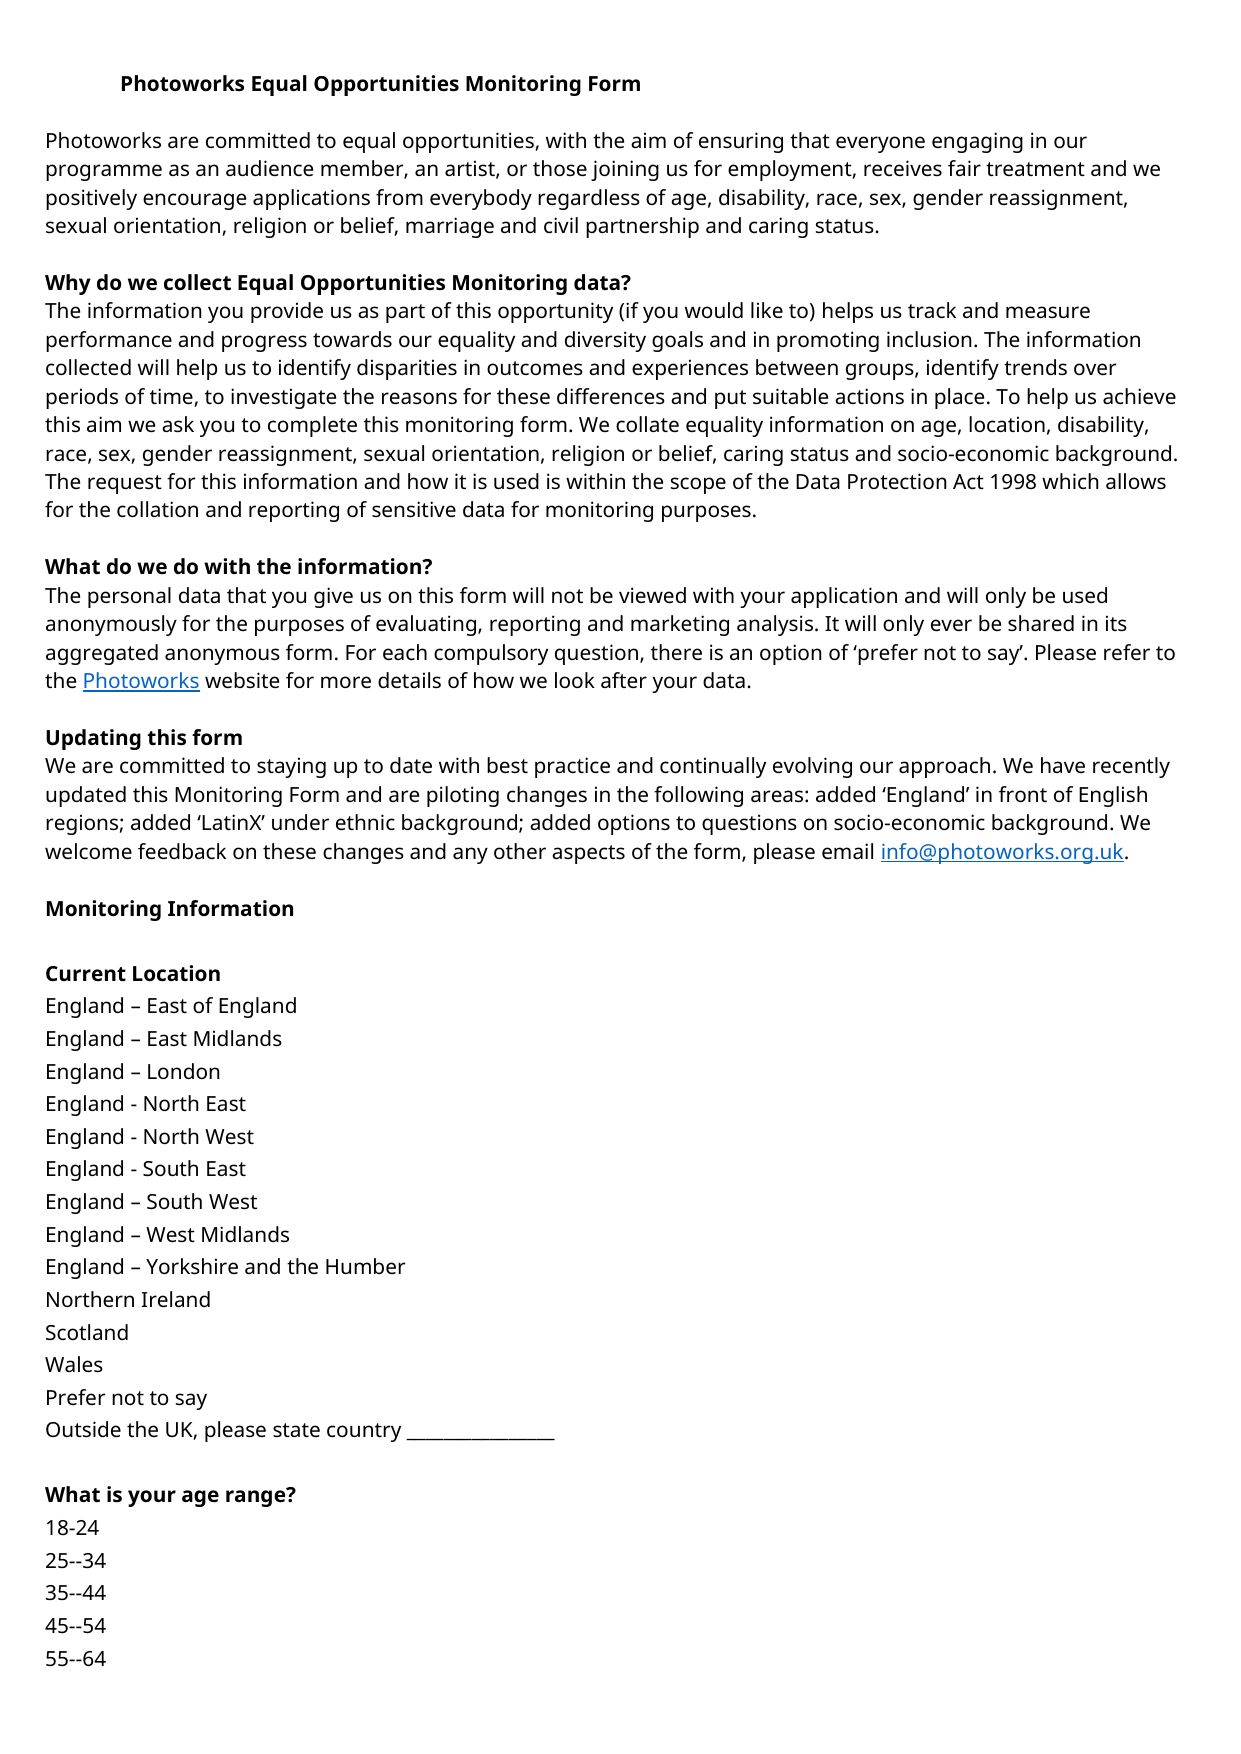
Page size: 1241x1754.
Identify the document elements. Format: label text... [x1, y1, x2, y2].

text 18-24 [45, 1513, 1195, 1542]
text Updating this form [45, 723, 1195, 752]
text Wales [45, 1350, 1195, 1379]
text England - North East [45, 1089, 1195, 1118]
text Photoworks Equal Opportunities Monitoring Form [45, 69, 1195, 97]
text Why do we collect Equal Opportunities Monitoring data? [45, 268, 1195, 297]
text 55--64 [45, 1644, 1195, 1672]
text England – South West [45, 1187, 1195, 1216]
text What do we do with the information? [45, 552, 1195, 581]
text Monitoring Information [45, 894, 1195, 922]
text Outside the UK, please state country ________________ [45, 1415, 1195, 1444]
text England – Yorkshire and the Humber [45, 1252, 1195, 1281]
text England – London [45, 1057, 1195, 1085]
text Scotland [45, 1318, 1195, 1346]
text 35--44 [45, 1578, 1195, 1607]
text We are committed to staying up to date with best practice and continually evolving our approach. We have recently updated this Monitoring Form and are piloting changes in the following areas: added ‘England’ in front of English regions; added ‘LatinX’ under ethnic background; added options to questions on socio-economic background. We welcome feedback on these changes and any other aspects of the form, please email info@photoworks.org.uk. [45, 752, 1195, 865]
text England – East Midlands [45, 1024, 1195, 1053]
text England - South East [45, 1154, 1195, 1183]
text England – West Midlands [45, 1220, 1195, 1248]
text The information you provide us as part of this opportunity (if you would like to) helps us track and measure performance and progress towards our equality and diversity goals and in promoting inclusion. The information collected will help us to identify disparities in outcomes and experiences between groups, identify trends over periods of time, to investigate the reasons for these differences and put suitable actions in place. To help us achieve this aim we ask you to complete this monitoring form. We collate equality information on age, location, disability, race, sex, gender reassignment, sexual orientation, religion or belief, caring status and socio-economic background. The request for this information and how it is used is within the scope of the Data Protection Act 1998 which allows for the collation and reporting of sensitive data for monitoring purposes. [45, 297, 1195, 524]
text 25--34 [45, 1546, 1195, 1574]
text Northern Ireland [45, 1285, 1195, 1313]
text Current Location [45, 959, 1195, 987]
text Photoworks are committed to equal opportunities, with the aim of ensuring that everyone engaging in our programme as an audience member, an artist, or those joining us for employment, receives fair treatment and we positively encourage applications from everybody regardless of age, disability, race, sex, gender reassignment, sexual orientation, religion or belief, marriage and civil partnership and caring status. [45, 126, 1195, 240]
text What is your age range? [45, 1481, 1195, 1509]
text 45--54 [45, 1611, 1195, 1639]
text Prefer not to say [45, 1383, 1195, 1411]
text England - North West [45, 1122, 1195, 1150]
text England – East of England [45, 992, 1195, 1020]
text The personal data that you give us on this form will not be viewed with your application and will only be used anonymously for the purposes of evaluating, reporting and marketing analysis. It will only ever be shared in its aggregated anonymous form. For each compulsory question, there is an option of ‘prefer not to say’. Please refer to the Photoworks website for more details of how we look after your data. [45, 581, 1195, 695]
